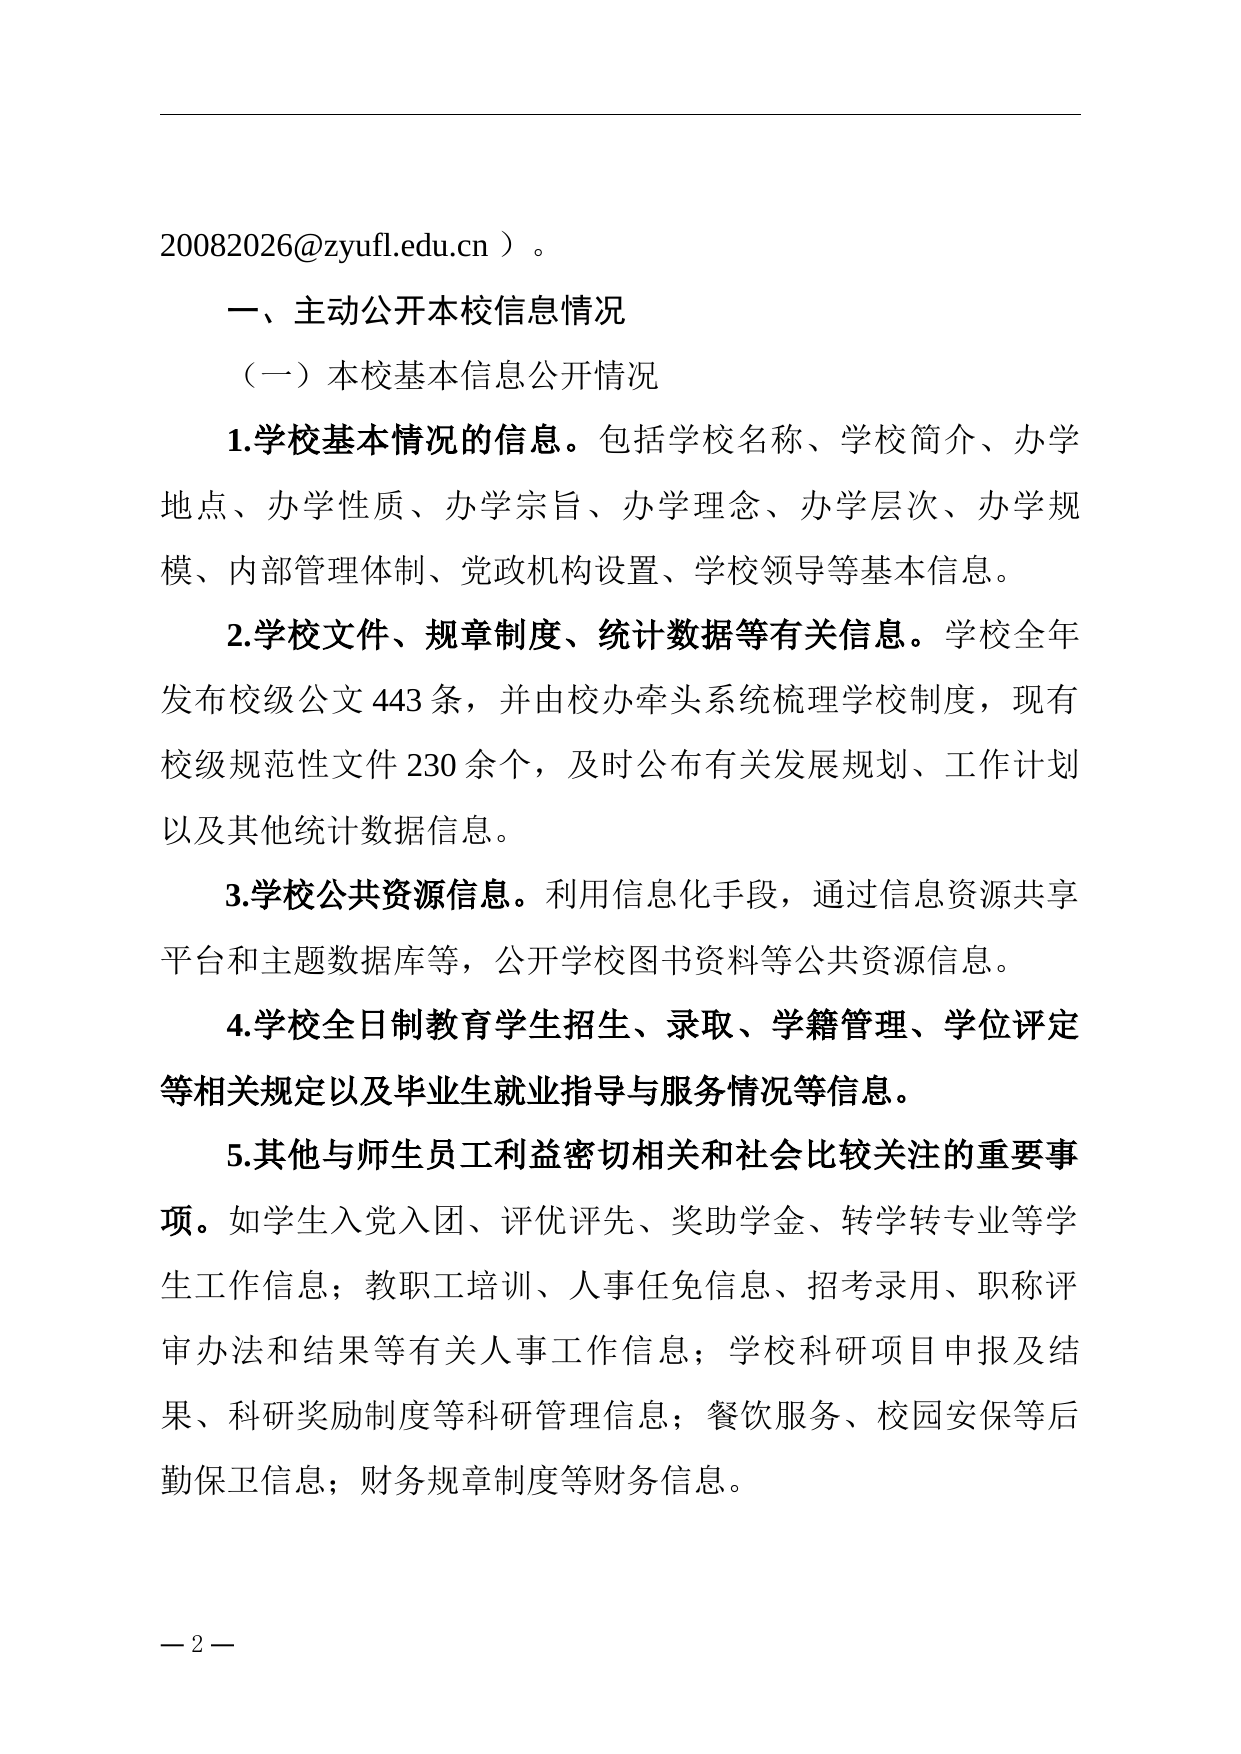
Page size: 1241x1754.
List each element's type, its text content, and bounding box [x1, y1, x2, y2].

text （一）本校基本信息公开情况 [159, 341, 1081, 406]
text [159, 211, 1081, 276]
text 2.学校文件、规章制度、统计数据等有关信息。学校全年发布校级公文443条，并由校办牵头系统梳理学校制度，现有校级规范性文件230余个，及时公布有关发展规划、工作计划以及其他统计数据信息。 [159, 601, 1081, 861]
text 一、主动公开本校信息情况 [159, 276, 1081, 341]
text 3.学校公共资源信息。利用信息化手段，通过信息资源共享平台和主题数据库等，公开学校图书资料等公共资源信息。 [159, 861, 1081, 991]
text 5.其他与师生员工利益密切相关和社会比较关注的重要事项。如学生入党入团、评优评先、奖助学金、转学转专业等学生工作信息；教职工培训、人事任免信息、招考录用、职称评审办法和结果等有关人事工作信息；学校科研项目申报及结果、科研奖励制度等科研管理信息；餐饮服务、校园安保等后勤保卫信息；财务规章制度等财务信息。 [159, 1121, 1081, 1511]
text 4.学校全日制教育学生招生、录取、学籍管理、学位评定等相关规定以及毕业生就业指导与服务情况等信息。 [159, 991, 1081, 1121]
text 1.学校基本情况的信息。包括学校名称、学校简介、办学地点、办学性质、办学宗旨、办学理念、办学层次、办学规模、内部管理体制、党政机构设置、学校领导等基本信息。 [159, 406, 1081, 601]
